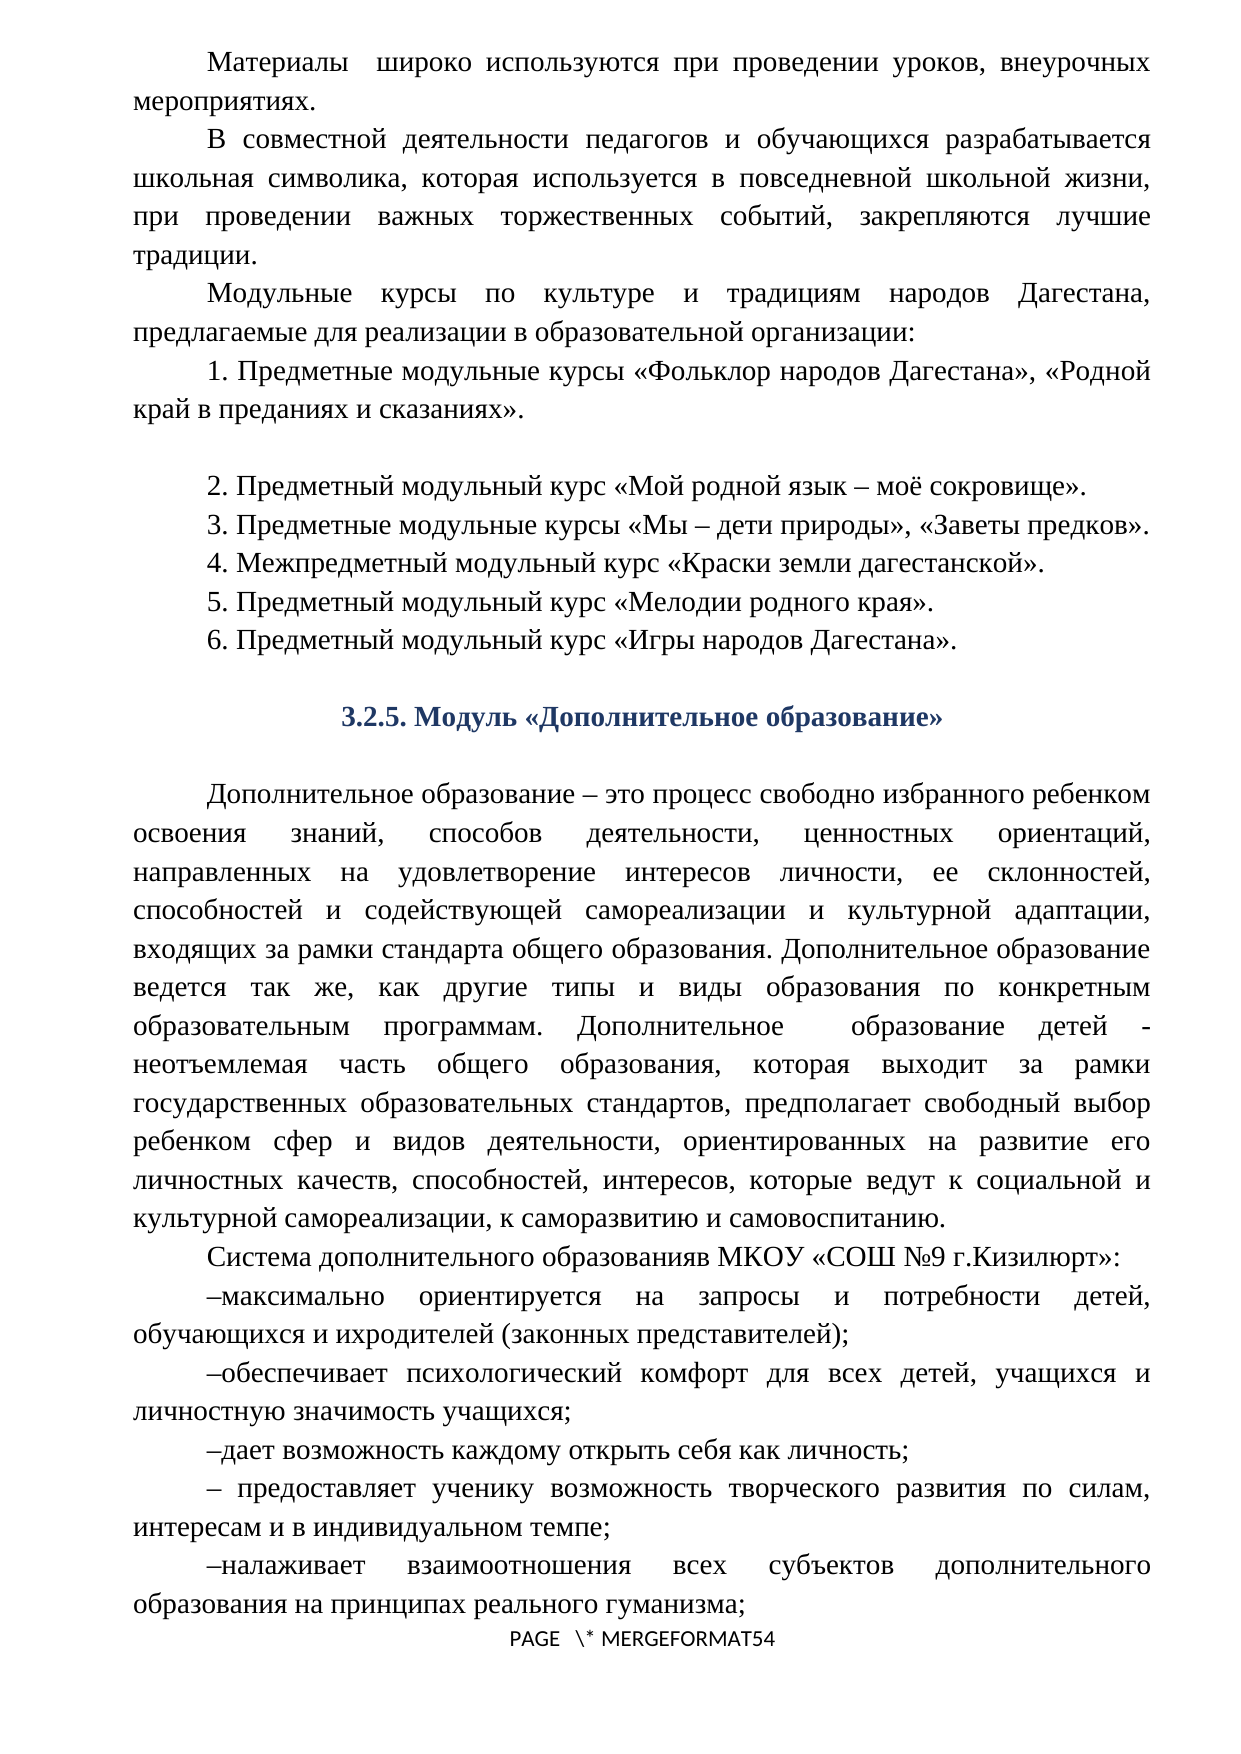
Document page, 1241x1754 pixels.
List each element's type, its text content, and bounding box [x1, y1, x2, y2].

text Дополнительное образование – это процесс свободно избранного ребенком освоения знаний, способов деятельности, ценностных ориентаций, направленных на удовлетворение интересов личности, ее склонностей, способностей и содействующей самореализации и культурной адаптации, входящих за рамки стандарта общего образования. Дополнительное образование ведется так же, как другие типы и виды образования по конкретным образовательным программам. Дополнительное образование детей - неотъемлемая часть общего образования, которая выходит за рамки государственных образовательных стандартов, предполагает свободный выбор ребенком сфер и видов деятельности, ориентированных на развитие его личностных качеств, способностей, интересов, которые ведут к социальной и культурной самореализации, к саморазвитию и самовоспитанию. [133, 777, 1152, 1234]
text –налаживает взаимоотношения всех субъектов дополнительного образования на принципах реального гуманизма; [133, 1547, 1152, 1619]
text 3. Предметные модульные курсы «Мы – дети природы», «Заветы предков». [133, 507, 1152, 540]
text 2. Предметный модульный курс «Мой родной язык – моё сокровище». [133, 468, 1152, 502]
text Материалы широко используются при проведении уроков, внеурочных мероприятиях. [133, 44, 1152, 116]
text –дает возможность каждому открыть себя как личность; [133, 1432, 1152, 1465]
text 5. Предметный модульный курс «Мелодии родного края». [133, 584, 1152, 617]
text –максимально ориентируется на запросы и потребности детей, обучающихся и ихродителей (законных представителей); [133, 1278, 1152, 1350]
text 6. Предметный модульный курс «Игры народов Дагестана». [133, 622, 1152, 656]
text Модульные курсы по культуре и традициям народов Дагестана, предлагаемые для реализации в образовательной организации: [133, 276, 1152, 348]
text –обеспечивает психологический комфорт для всех детей, учащихся и личностную значимость учащихся; [133, 1355, 1152, 1427]
text 4. Межпредметный модульный курс «Краски земли дагестанской». [133, 545, 1152, 579]
text – предоставляет ученику возможность творческого развития по силам, интересам и в индивидуальном темпе; [133, 1470, 1152, 1542]
text 3.2.5. Модуль «Дополнительное образование» [133, 699, 1152, 733]
text В совместной деятельности педагогов и обучающихся разрабатывается школьная символика, которая используется в повседневной школьной жизни, при проведении важных торжественных событий, закрепляются лучшие традиции. [133, 121, 1152, 271]
text 1. Предметные модульные курсы «Фольклор народов Дагестана», «Родной край в преданиях и сказаниях». [133, 353, 1152, 425]
text Система дополнительного образованияв МКОУ «СОШ №9 г.Кизилюрт»: [133, 1239, 1152, 1273]
